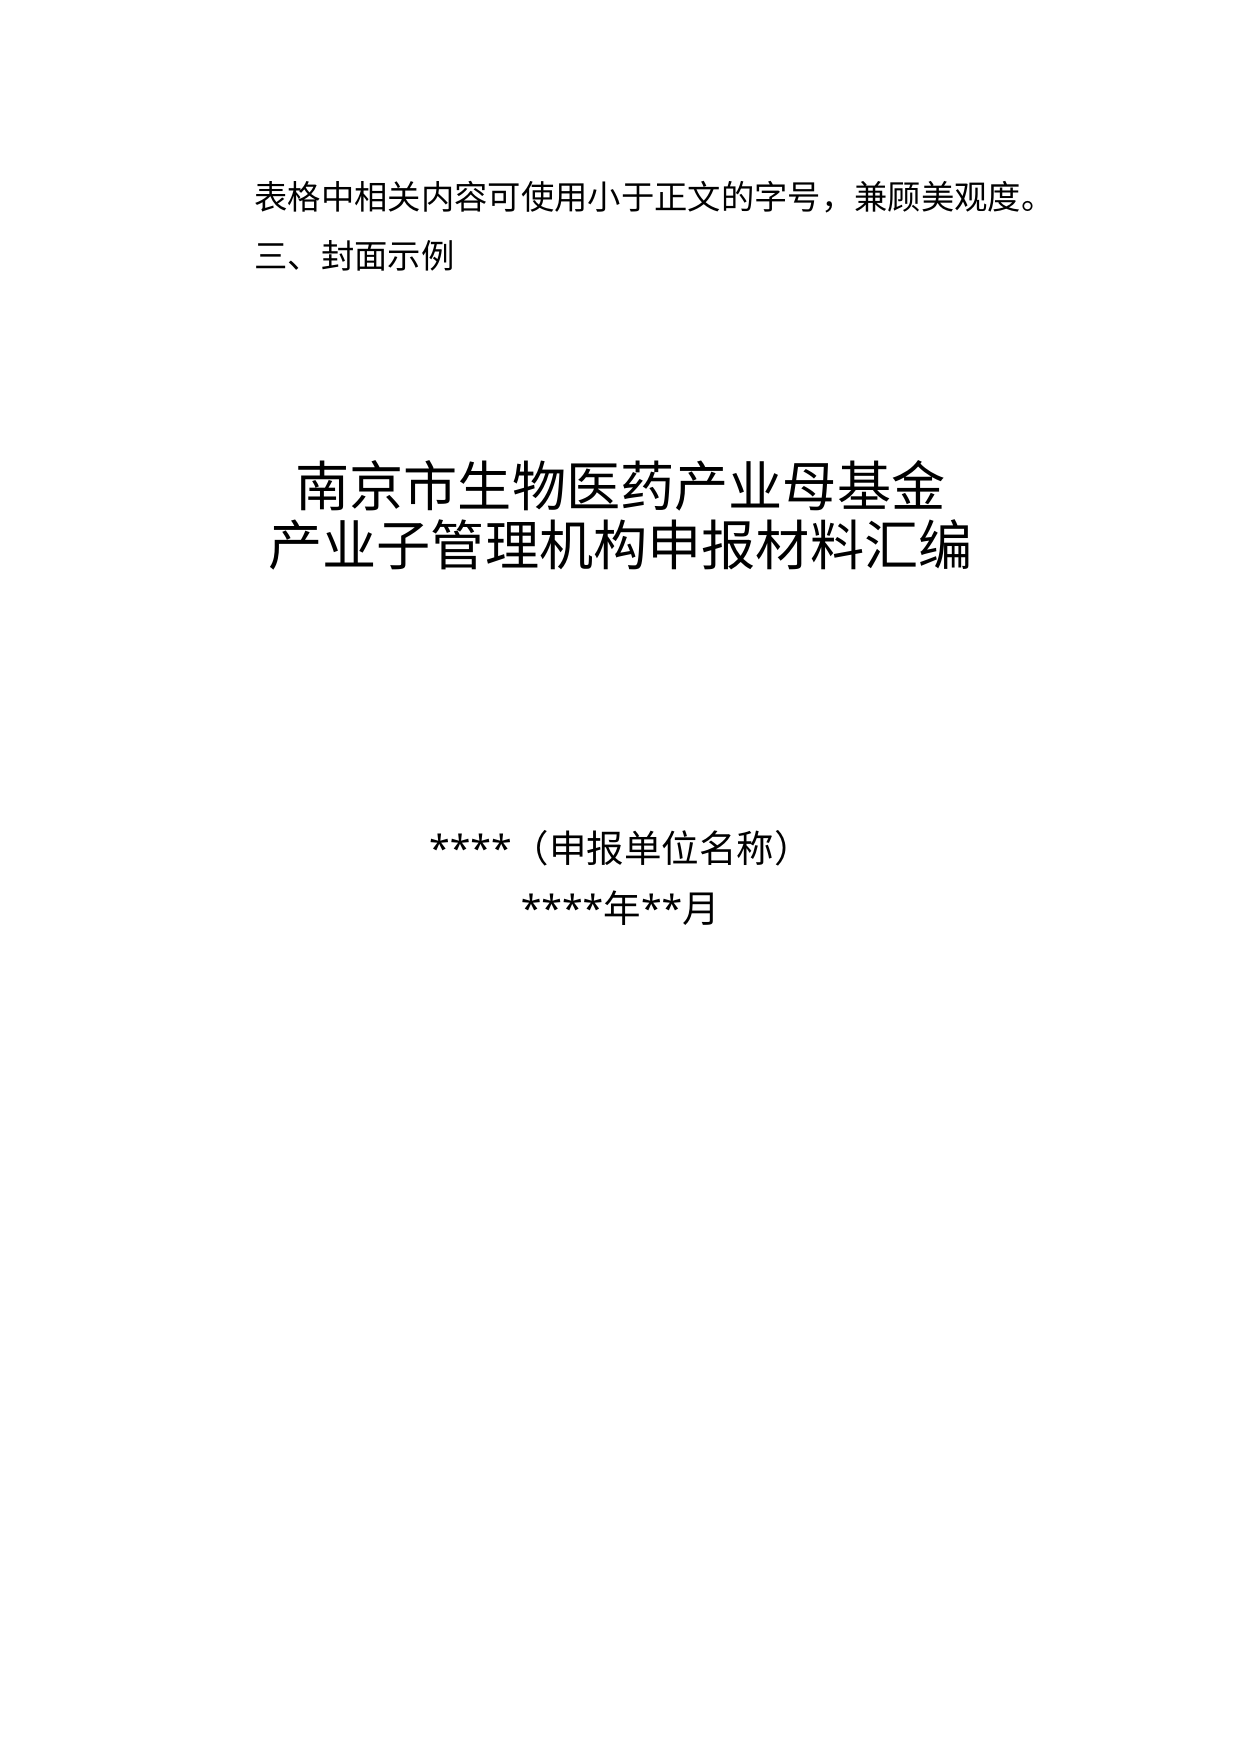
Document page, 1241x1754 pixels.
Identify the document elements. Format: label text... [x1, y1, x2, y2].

text ****（申报单位名称） [187, 815, 1053, 874]
text ****年**月 [187, 874, 1053, 934]
text 南京市生物医药产业母基金 [187, 459, 1053, 518]
text 三、封面示例 [187, 221, 1053, 281]
text 产业子管理机构申报材料汇编 [187, 518, 1053, 578]
text 表格中相关内容可使用小于正文的字号，兼顾美观度。 [187, 162, 1053, 221]
